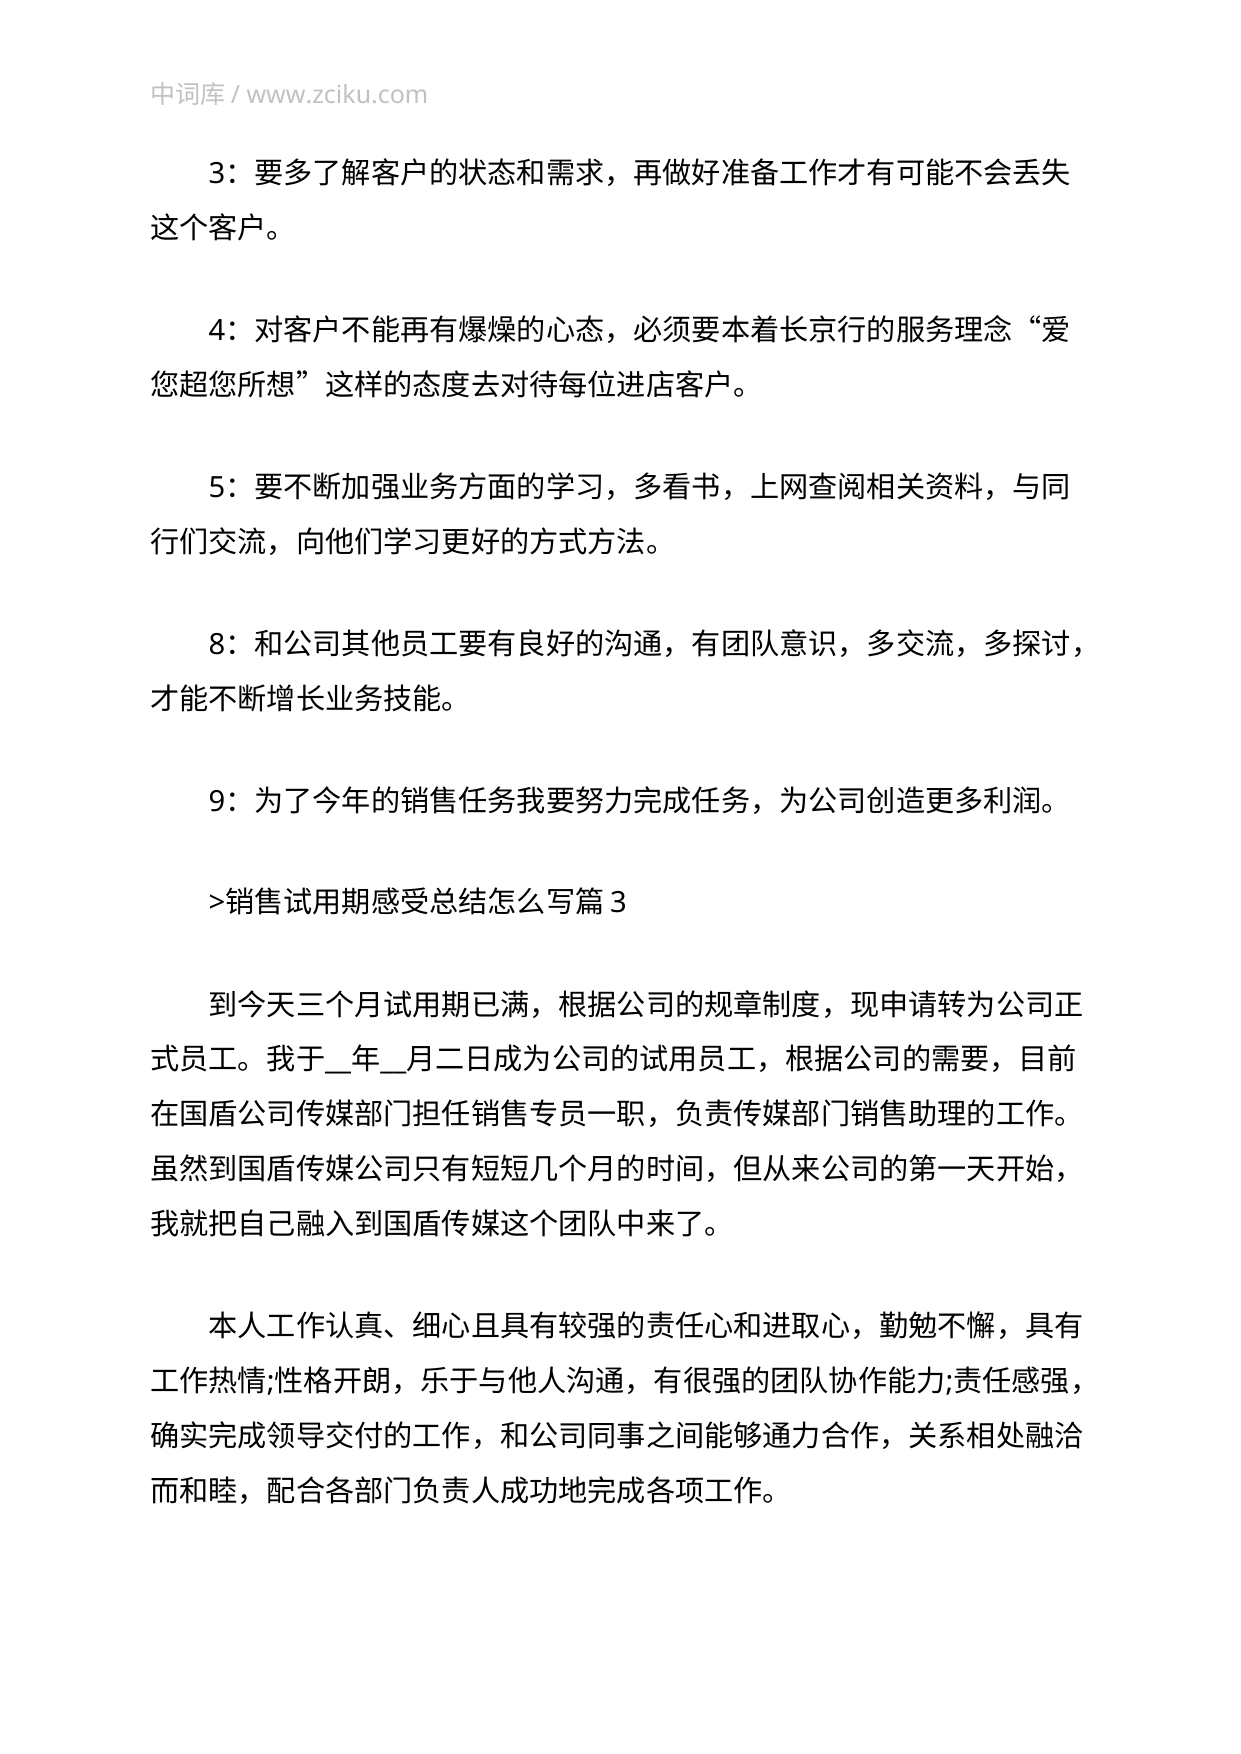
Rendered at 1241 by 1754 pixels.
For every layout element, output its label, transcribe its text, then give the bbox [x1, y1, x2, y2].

text 3：要多了解客户的状态和需求，再做好准备工作才有可能不会丢失这个客户。 [150, 150, 1090, 247]
text 到今天三个月试用期已满，根据公司的规章制度，现申请转为公司正式员工。我于__年__月二日成为公司的试用员工，根据公司的需要，目前在国盾公司传媒部门担任销售专员一职，负责传媒部门销售助理的工作。虽然到国盾传媒公司只有短短几个月的时间，但从来公司的第一天开始，我就把自己融入到国盾传媒这个团队中来了。 [150, 981, 1090, 1243]
text 本人工作认真、细心且具有较强的责任心和进取心，勤勉不懈，具有工作热情;性格开朗，乐于与他人沟通，有很强的团队协作能力;责任感强，确实完成领导交付的工作，和公司同事之间能够通力合作，关系相处融洽而和睦，配合各部门负责人成功地完成各项工作。 [150, 1302, 1090, 1509]
text 8：和公司其他员工要有良好的沟通，有团队意识，多交流，多探讨，才能不断增长业务技能。 [150, 620, 1090, 718]
text >销售试用期感受总结怎么写篇3 [150, 879, 1090, 921]
text 4：对客户不能再有爆燥的心态，必须要本着长京行的服务理念“爱您超您所想”这样的态度去对待每位进店客户。 [150, 307, 1090, 404]
text 5：要不断加强业务方面的学习，多看书，上网查阅相关资料，与同行们交流，向他们学习更好的方式方法。 [150, 463, 1090, 561]
text 9：为了今年的销售任务我要努力完成任务，为公司创造更多利润。 [150, 777, 1090, 819]
